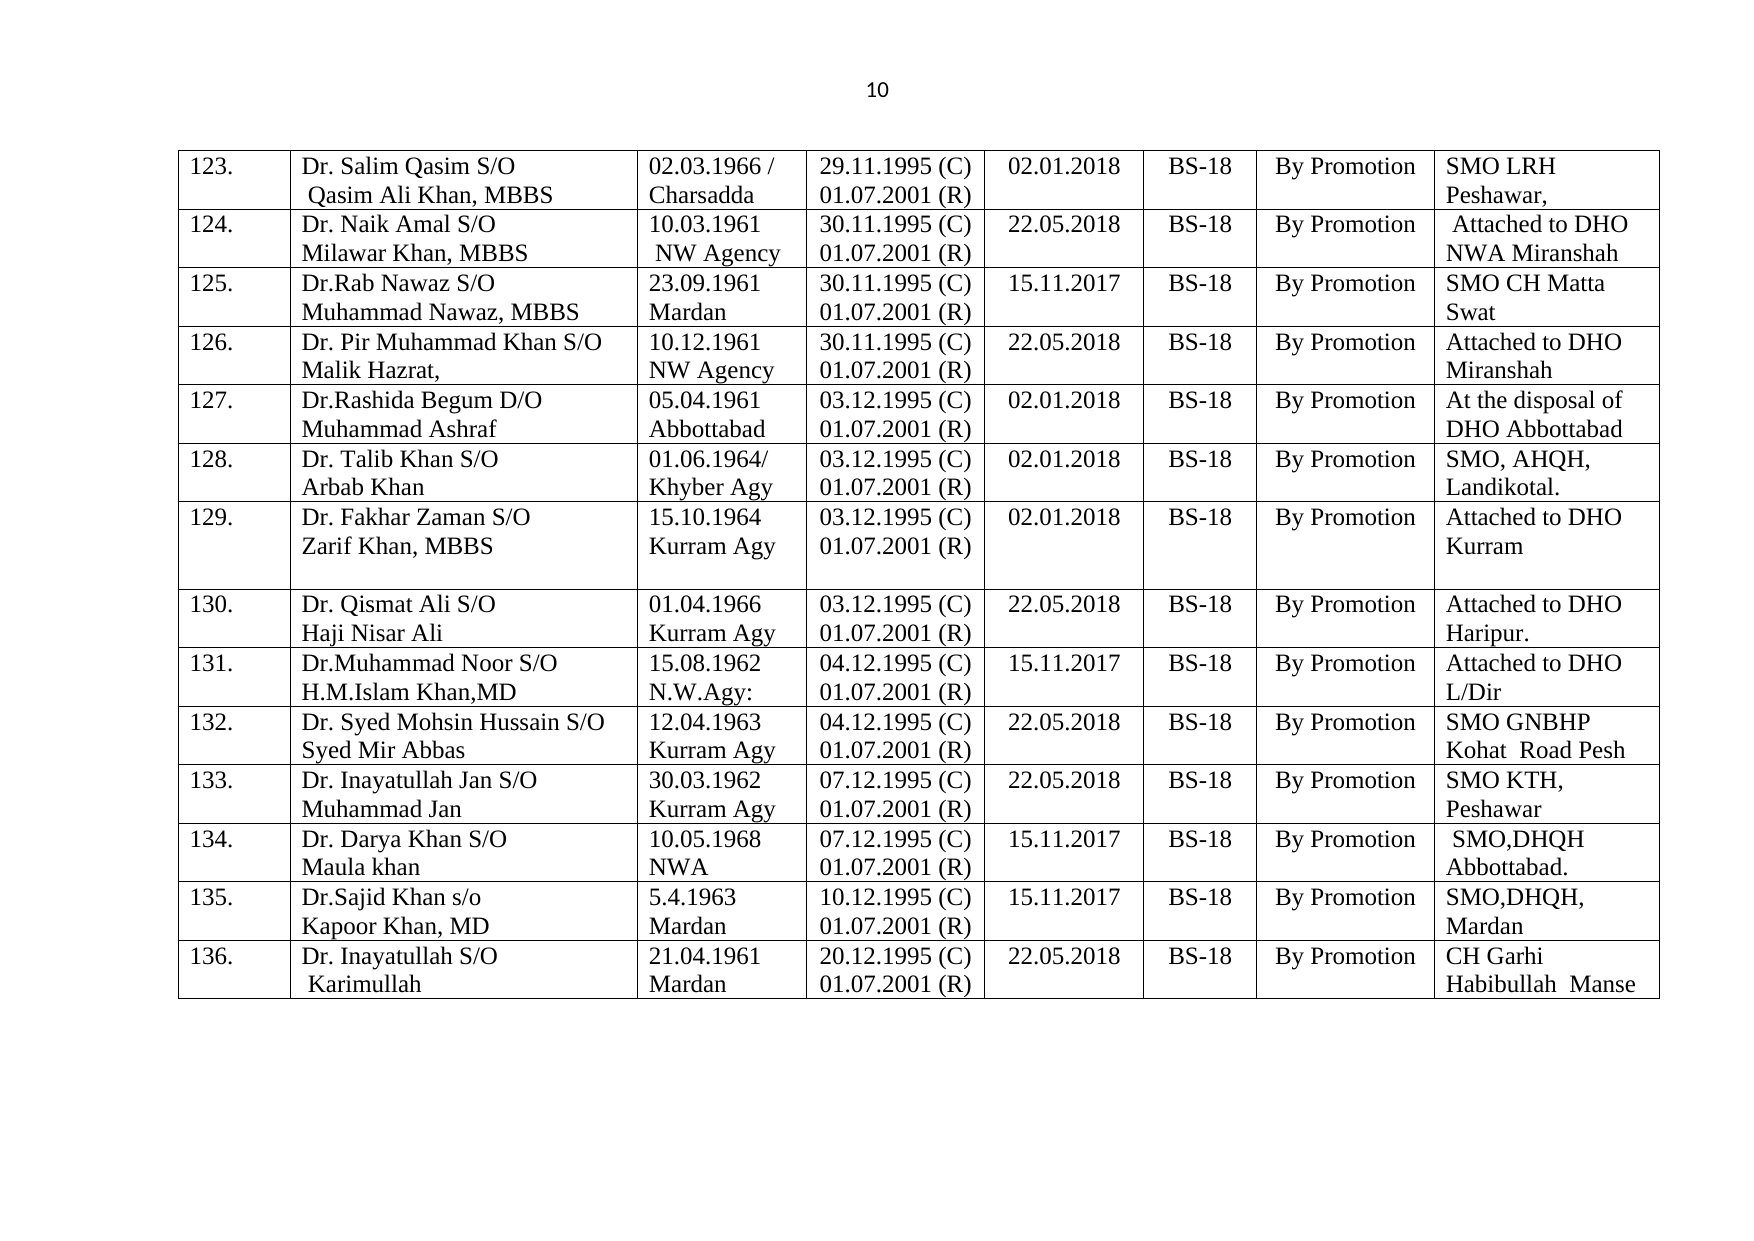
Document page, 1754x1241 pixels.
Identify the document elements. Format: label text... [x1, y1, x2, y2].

table_cell [179, 327, 290, 384]
table_cell 15.10.1964 Kurram Agy [638, 502, 806, 588]
table_cell [179, 502, 290, 588]
table_cell Dr.Muhammad Noor S/O H.M.Islam Khan,MD [291, 648, 637, 706]
table_cell 5.4.1963 Mardan [638, 882, 806, 940]
table_cell [179, 882, 290, 940]
table_cell 22.05.2018 [985, 765, 1143, 823]
table_cell Dr. Inayatullah Jan S/O Muhammad Jan [291, 765, 637, 823]
table_cell Dr. Syed Mohsin Hussain S/O Syed Mir Abbas [291, 707, 637, 764]
table_cell 02.01.2018 [985, 444, 1143, 501]
table_cell By Promotion [1257, 707, 1434, 764]
table_cell BS-18 [1144, 502, 1256, 588]
table_cell BS-18 [1144, 327, 1256, 384]
table_cell SMO KTH, Peshawar [1435, 765, 1659, 823]
table_cell 22.05.2018 [985, 941, 1143, 998]
table_cell SMO,DHQH Abbottabad. [1435, 824, 1659, 881]
table_cell 15.11.2017 [985, 824, 1143, 881]
table_cell BS-18 [1144, 707, 1256, 764]
table_cell Dr.Rashida Begum D/O Muhammad Ashraf [291, 385, 637, 443]
table_cell 22.05.2018 [985, 707, 1143, 764]
table_cell By Promotion [1257, 444, 1434, 501]
table_cell [179, 707, 290, 764]
table_cell BS-18 [1144, 590, 1256, 647]
table_cell Dr. Pir Muhammad Khan S/O Malik Hazrat, [291, 327, 637, 384]
table_cell 10.12.1961 NW Agency [638, 327, 806, 384]
table_cell Dr.Rab Nawaz S/O Muhammad Nawaz, MBBS [291, 268, 637, 326]
table_cell By Promotion [1257, 327, 1434, 384]
table_cell By Promotion [1257, 210, 1434, 267]
table_cell By Promotion [1257, 590, 1434, 647]
table_cell 30.11.1995 (C) 01.07.2001 (R) [807, 268, 984, 326]
table_cell 01.04.1966 Kurram Agy [638, 590, 806, 647]
table_cell 21.04.1961 Mardan [638, 941, 806, 998]
table_cell 01.06.1964/ Khyber Agy [638, 444, 806, 501]
table_cell BS-18 [1144, 268, 1256, 326]
table_cell 15.08.1962 N.W.Agy: [638, 648, 806, 706]
table_cell 12.04.1963 Kurram Agy [638, 707, 806, 764]
table_cell 07.12.1995 (C) 01.07.2001 (R) [807, 824, 984, 881]
table_cell 22.05.2018 [985, 327, 1143, 384]
table_cell Dr. Naik Amal S/O Milawar Khan, MBBS [291, 210, 637, 267]
table_cell 02.01.2018 [985, 385, 1143, 443]
table_cell By Promotion [1257, 765, 1434, 823]
table_cell Attached to DHO NWA Miranshah [1435, 210, 1659, 267]
table_cell BS-18 [1144, 882, 1256, 940]
table_cell BS-18 [1144, 648, 1256, 706]
table_cell BS-18 [1144, 941, 1256, 998]
table_cell Dr.Sajid Khan s/o Kapoor Khan, MD [291, 882, 637, 940]
table_cell [179, 268, 290, 326]
table_cell 04.12.1995 (C) 01.07.2001 (R) [807, 648, 984, 706]
table_cell 02.01.2018 [985, 502, 1143, 588]
table_cell By Promotion [1257, 648, 1434, 706]
table_cell 29.11.1995 (C) 01.07.2001 (R) [807, 151, 984, 208]
table_cell 23.09.1961 Mardan [638, 268, 806, 326]
table_cell 10.12.1995 (C) 01.07.2001 (R) [807, 882, 984, 940]
table_cell 02.03.1966 / Charsadda [638, 151, 806, 208]
table_cell Attached to DHO L/Dir [1435, 648, 1659, 706]
table_cell BS-18 [1144, 444, 1256, 501]
table_cell 03.12.1995 (C) 01.07.2001 (R) [807, 502, 984, 588]
table_cell Dr. Inayatullah S/O Karimullah [291, 941, 637, 998]
table_cell BS-18 [1144, 765, 1256, 823]
table_cell Dr. Qismat Ali S/O Haji Nisar Ali [291, 590, 637, 647]
table_cell Dr. Fakhar Zaman S/O Zarif Khan, MBBS [291, 502, 637, 588]
table_cell 22.05.2018 [985, 590, 1143, 647]
table_cell 15.11.2017 [985, 882, 1143, 940]
table_cell At the disposal of DHO Abbottabad [1435, 385, 1659, 443]
table_cell BS-18 [1144, 151, 1256, 208]
table_cell 02.01.2018 [985, 151, 1143, 208]
table_cell 03.12.1995 (C) 01.07.2001 (R) [807, 590, 984, 647]
table_cell By Promotion [1257, 151, 1434, 208]
table_cell By Promotion [1257, 824, 1434, 881]
table_cell 30.11.1995 (C) 01.07.2001 (R) [807, 327, 984, 384]
table_cell 07.12.1995 (C) 01.07.2001 (R) [807, 765, 984, 823]
table_cell [179, 765, 290, 823]
table_cell [179, 210, 290, 267]
table_cell By Promotion [1257, 882, 1434, 940]
table_cell 03.12.1995 (C) 01.07.2001 (R) [807, 385, 984, 443]
table_cell [179, 824, 290, 881]
table_cell Dr. Talib Khan S/O Arbab Khan [291, 444, 637, 501]
table_cell 15.11.2017 [985, 648, 1143, 706]
table_cell 15.11.2017 [985, 268, 1143, 326]
table_cell 22.05.2018 [985, 210, 1143, 267]
table_cell Dr. Darya Khan S/O Maula khan [291, 824, 637, 881]
table_cell SMO,DHQH, Mardan [1435, 882, 1659, 940]
table_cell By Promotion [1257, 268, 1434, 326]
table_cell Attached to DHO Kurram [1435, 502, 1659, 588]
table_cell Attached to DHO Miranshah [1435, 327, 1659, 384]
table_cell [179, 385, 290, 443]
table_cell [179, 941, 290, 998]
table_cell SMO, AHQH, Landikotal. [1435, 444, 1659, 501]
table_cell By Promotion [1257, 502, 1434, 588]
table_cell 30.11.1995 (C) 01.07.2001 (R) [807, 210, 984, 267]
table_cell Dr. Salim Qasim S/O Qasim Ali Khan, MBBS [291, 151, 637, 208]
table_cell 04.12.1995 (C) 01.07.2001 (R) [807, 707, 984, 764]
table_cell BS-18 [1144, 824, 1256, 881]
table_cell 10.05.1968 NWA [638, 824, 806, 881]
table_cell BS-18 [1144, 210, 1256, 267]
table_cell 20.12.1995 (C) 01.07.2001 (R) [807, 941, 984, 998]
table_cell SMO LRH Peshawar, [1435, 151, 1659, 208]
table_cell SMO CH Matta Swat [1435, 268, 1659, 326]
table_cell By Promotion [1257, 941, 1434, 998]
table_cell By Promotion [1257, 385, 1434, 443]
table_cell 03.12.1995 (C) 01.07.2001 (R) [807, 444, 984, 501]
table_cell [179, 151, 290, 208]
table_cell 05.04.1961 Abbottabad [638, 385, 806, 443]
table_cell 10.03.1961 NW Agency [638, 210, 806, 267]
table_cell BS-18 [1144, 385, 1256, 443]
table_cell [179, 648, 290, 706]
table_cell CH Garhi Habibullah Manse [1435, 941, 1659, 998]
table_cell [179, 590, 290, 647]
table_cell SMO GNBHP Kohat Road Pesh [1435, 707, 1659, 764]
table_cell 30.03.1962 Kurram Agy [638, 765, 806, 823]
table_cell [179, 444, 290, 501]
table_cell Attached to DHO Haripur. [1435, 590, 1659, 647]
